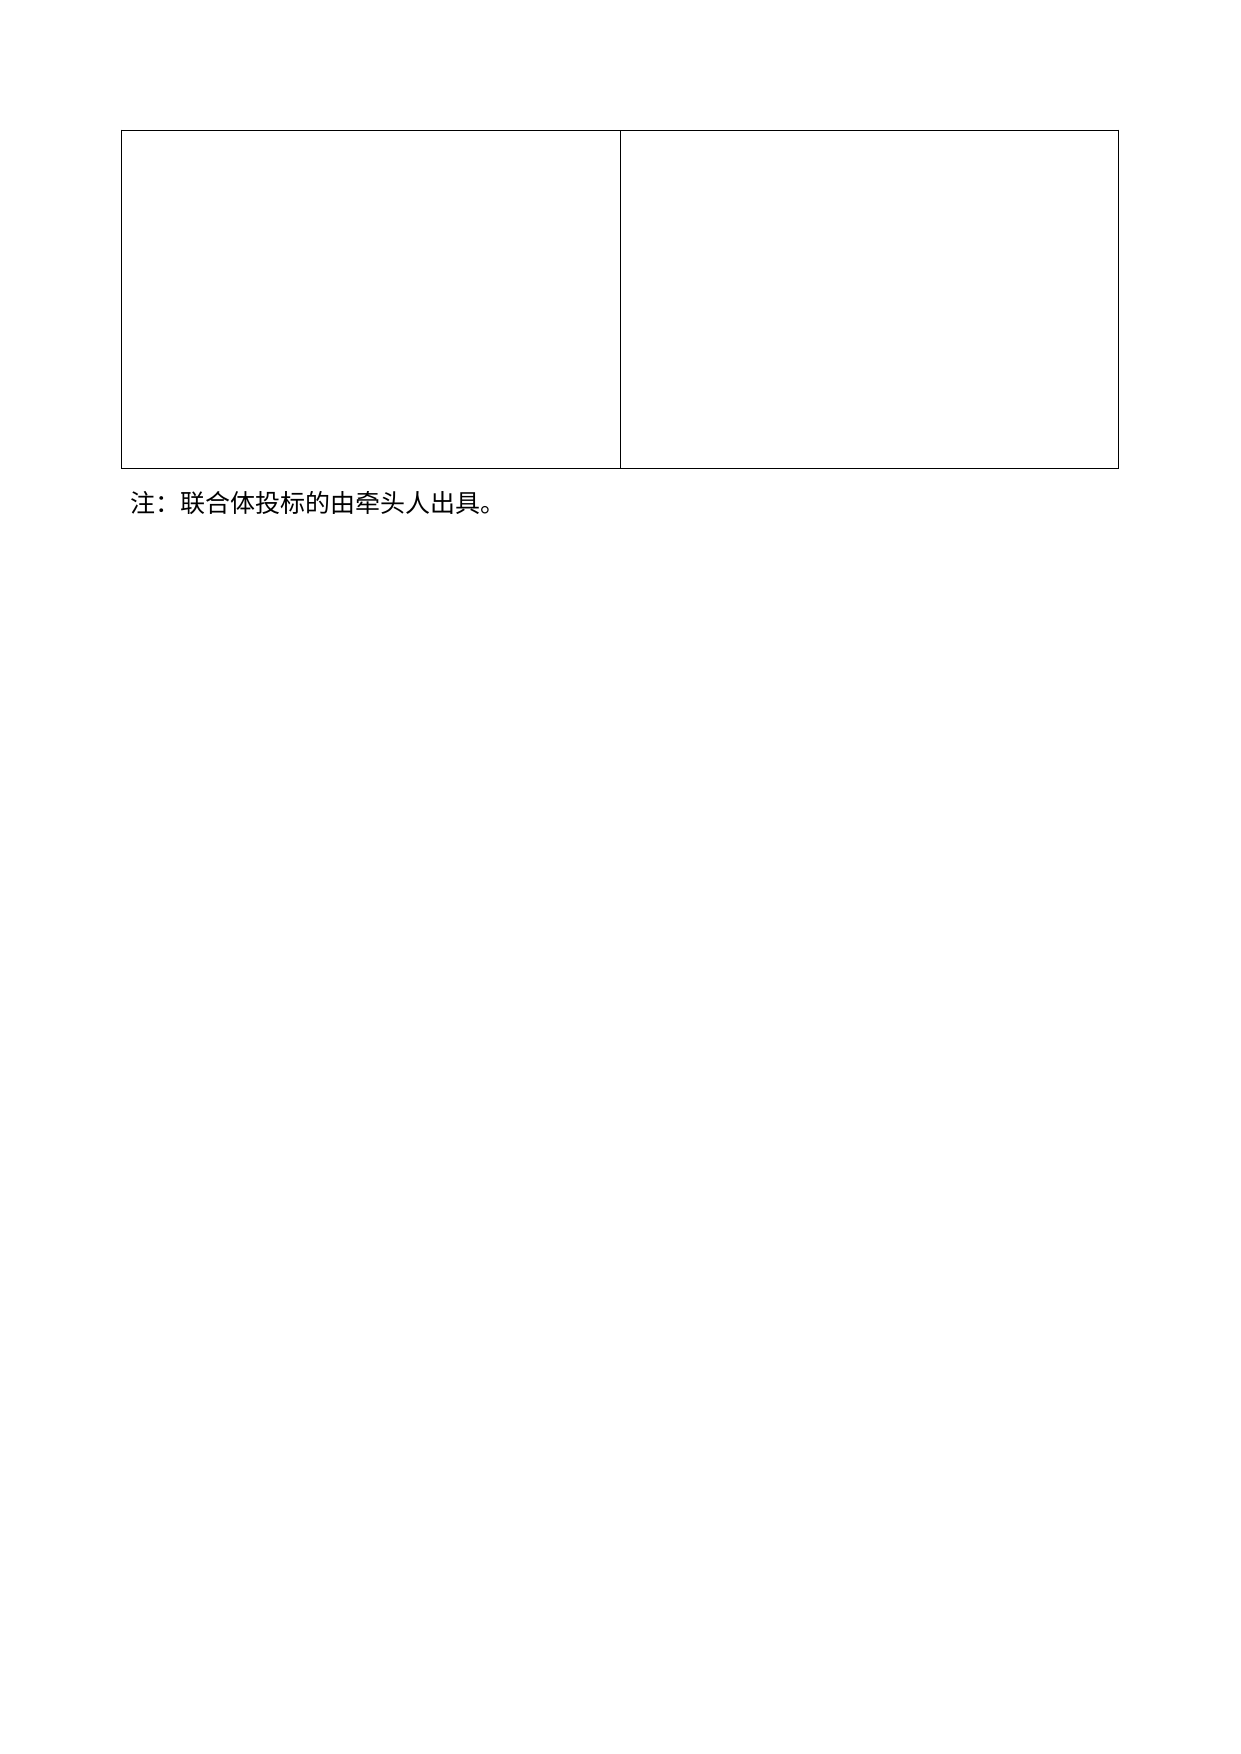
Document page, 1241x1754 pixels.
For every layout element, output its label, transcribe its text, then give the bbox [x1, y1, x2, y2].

table_header [621, 131, 1118, 468]
table_header [122, 131, 620, 468]
text 注：联合体投标的由牵头人出具。 [130, 469, 1110, 534]
